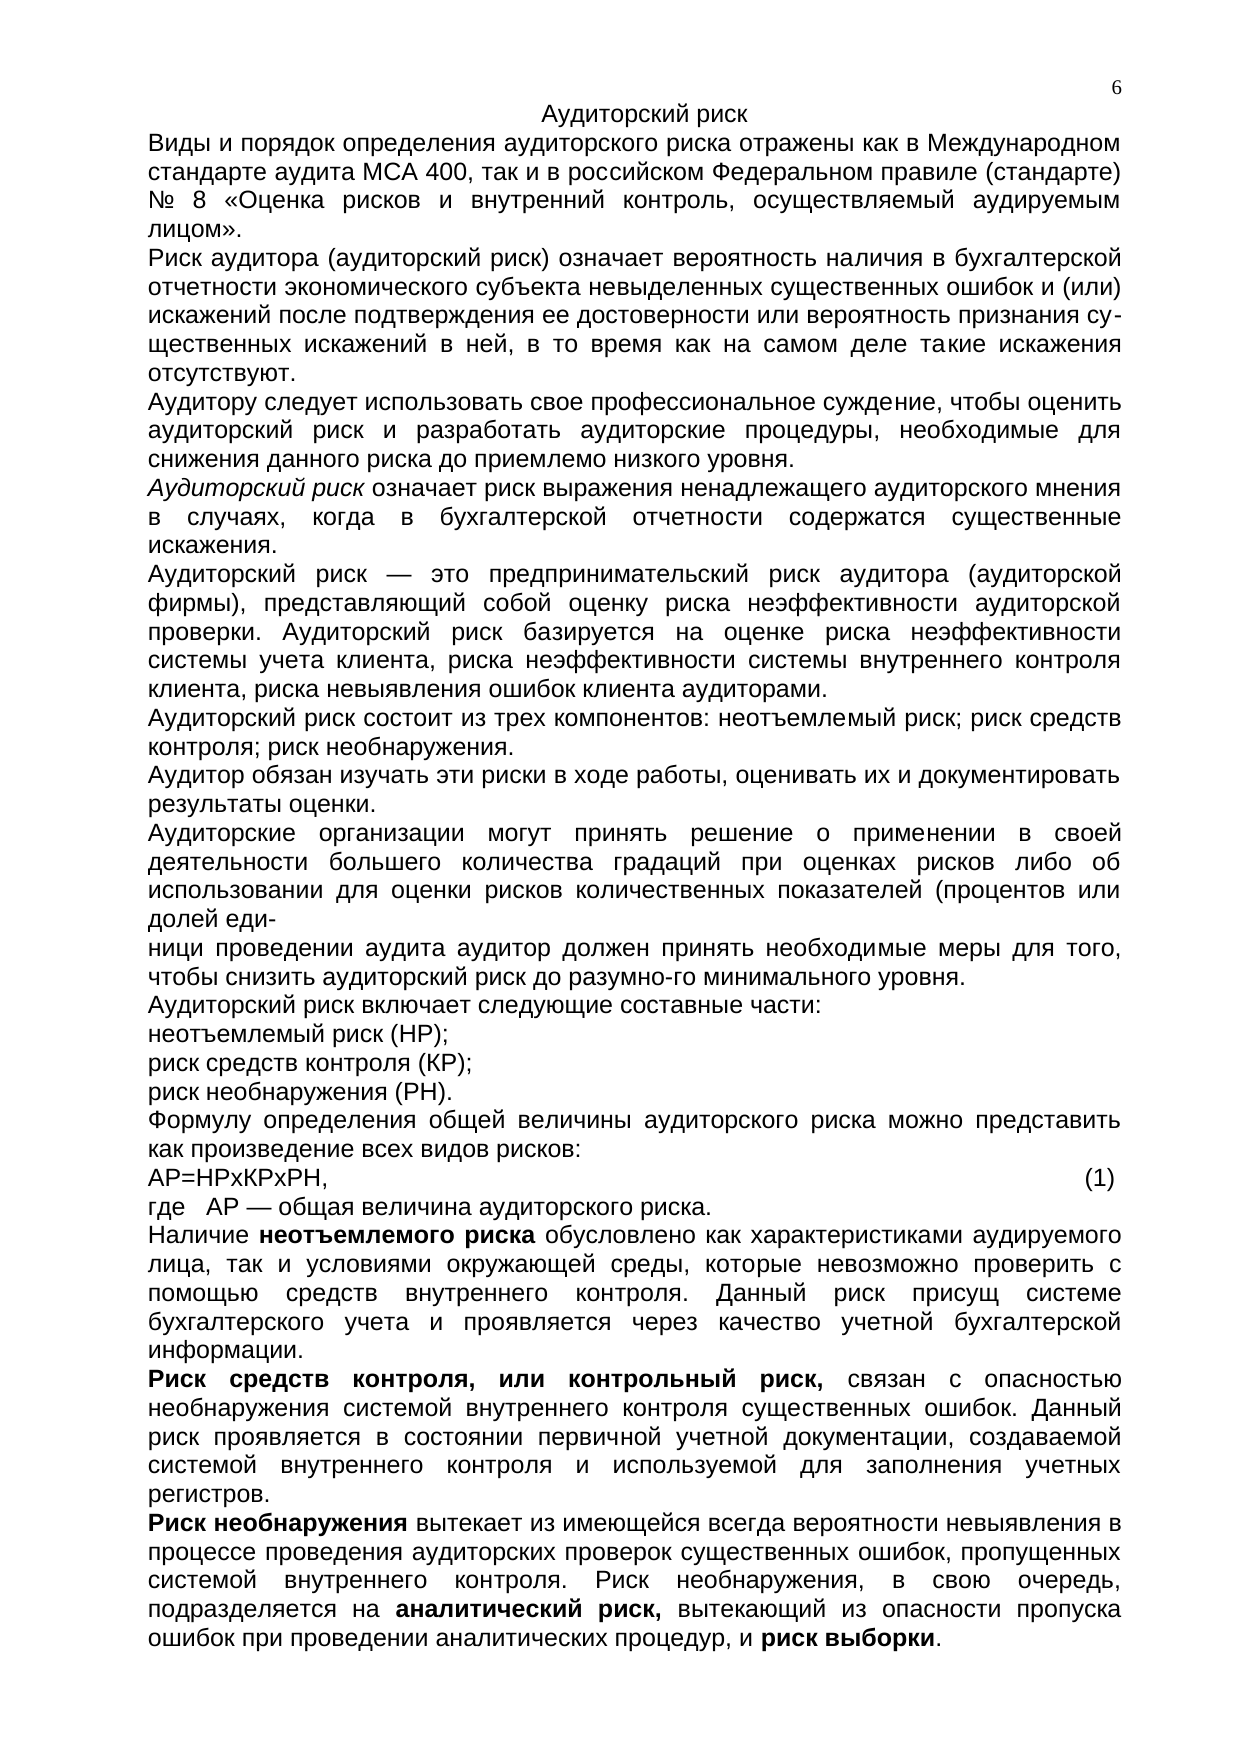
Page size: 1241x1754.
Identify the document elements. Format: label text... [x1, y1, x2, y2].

text Риск аудитора (аудиторский риск) означает вероятность наличия в бухгалтерской отчетности экономического субъекта невыделенных существенных ошибок и (или) искажений после подтверждения ее достоверности или вероятность признания существенных искажений в ней, в то время как на самом деле такие искажения отсутствуют. [148, 243, 1122, 387]
text Аудиторский риск включает следующие составные части: [148, 990, 1122, 1019]
text Аудиторский риск означает риск выражения ненадлежащего аудиторского мнения в случаях, когда в бухгалтерской отчетности содержатся существенные искажения. [148, 473, 1122, 559]
text АР=НРхКРхРН, (1) где АР — общая величина аудиторского риска. [148, 1163, 1122, 1220]
text Аудиторские организации могут принять решение о применении в своей деятельности большего количества градаций при оценках рисков либо об использовании для оценки рисков количественных показателей (процентов или долей еди- [148, 818, 1122, 933]
text Формулу определения общей величины аудиторского риска можно представить как произведение всех видов рисков: [148, 1105, 1122, 1163]
text ници проведении аудита аудитор должен принять необходимые меры для того, чтобы снизить аудиторский риск до разумно-го минимального уровня. [148, 933, 1122, 990]
text Аудиторский риск состоит из трех компонентов: неотъемлемый риск; риск средств контроля; риск необнаружения. [148, 703, 1122, 760]
text Аудиторский риск — это предпринимательский риск аудитора (аудиторской фирмы), представляющий собой оценку риска неэффективности аудиторской проверки. Аудиторский риск базируется на оценке риска неэффективности системы учета клиента, риска неэффективности системы внутреннего контроля клиента, риска невыявления ошибок клиента аудиторами. [148, 559, 1122, 703]
text Наличие неотъемлемого риска обусловлено как характеристиками аудируемого лица, так и условиями окружающей среды, которые невозможно проверить с помощью средств внутреннего контроля. Данный риск присущ системе бухгалтерского учета и проявляется через качество учетной бухгалтерской информации. [148, 1220, 1122, 1364]
text Аудитору следует использовать свое профессиональное суждение, чтобы оценить аудиторский риск и разработать аудиторские процедуры, необходимые для снижения данного риска до приемлемо низкого уровня. [148, 387, 1122, 473]
text неотъемлемый риск (HP); [148, 1019, 1122, 1048]
text Аудиторский риск [148, 99, 1122, 128]
text риск необнаружения (РН). [148, 1077, 1122, 1105]
text Аудитор обязан изучать эти риски в ходе работы, оценивать их и документировать результаты оценки. [148, 760, 1122, 818]
text Виды и порядок определения аудиторского риска отражены как в Международном стандарте аудита МСА 400, так и в российском Федеральном правиле (стандарте) № 8 «Оценка рисков и внутренний контроль, осуществляемый аудируемым лицом». [148, 128, 1122, 243]
text Риск необнаружения вытекает из имеющейся всегда вероятности невыявления в процессе проведения аудиторских проверок существенных ошибок, пропущенных системой внутреннего контроля. Риск необнаружения, в свою очередь, подразделяется на аналитический риск, вытекающий из опасности пропуска ошибок при проведении аналитических процедур, и риск выборки. [148, 1508, 1122, 1652]
text риск средств контроля (КР); [148, 1048, 1122, 1077]
text Риск средств контроля, или контрольный риск, связан с опасностью необнаружения системой внутреннего контроля существенных ошибок. Данный риск проявляется в состоянии первичной учетной документации, создаваемой системой внутреннего контроля и используемой для заполнения учетных регистров. [148, 1364, 1122, 1508]
